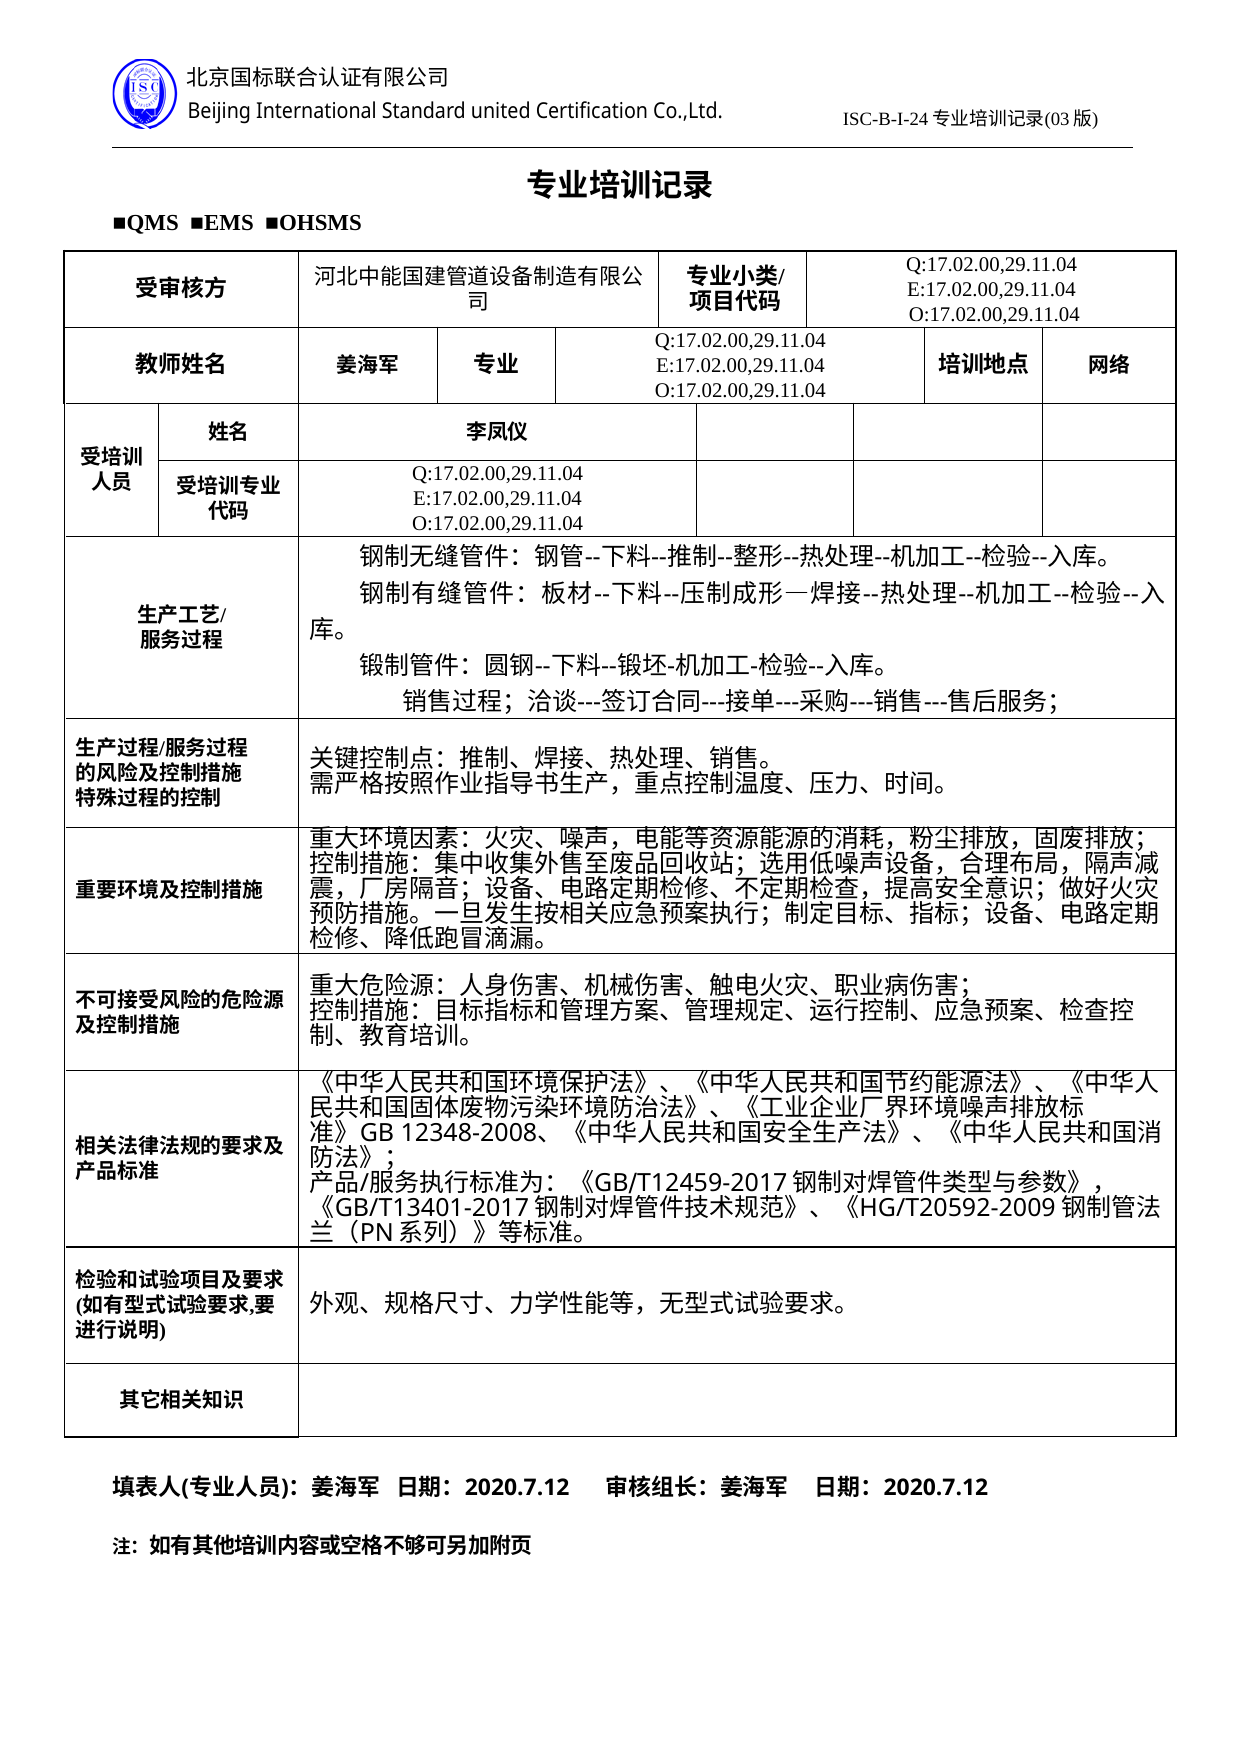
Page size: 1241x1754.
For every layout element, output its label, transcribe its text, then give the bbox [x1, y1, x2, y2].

table_cell 生产工艺/ 服务过程 [65, 537, 298, 718]
table_cell 检验和试验项目及要求(如有型式试验要求,要进行说明) [65, 1247, 298, 1363]
table_cell 李凤仪 [299, 404, 696, 460]
table_cell 教师姓名 [65, 328, 298, 403]
table_header 专业小类/ 项目代码 [659, 252, 806, 327]
text 填表人(专业人员)：姜海军 日期：2020.7.12 审核组长：姜海军 日期：2020.7.12 [112, 1469, 1128, 1502]
text ■QMS ■EMS ■OHSMS [112, 204, 1128, 237]
table_cell 姜海军 [299, 328, 437, 403]
table_cell 网络 [1043, 328, 1175, 403]
table_cell 姓名 [159, 404, 298, 460]
table_cell [1043, 404, 1175, 460]
table_cell [1043, 461, 1175, 536]
table_cell 生产过程/服务过程 的风险及控制措施 特殊过程的控制 [65, 719, 298, 827]
table_cell 钢制无缝管件：钢管--下料--推制--整形--热处理--机加工--检验--入库。 钢制有缝管件：板材--下料--压制成形—焊接--热处理--机加工--检验--入库。 锻制管件：圆钢--下料--锻坯-机加工-检验--入库。 销售过程；洽谈---签订合同---接单---采购---销售---售后服务； [299, 537, 1175, 718]
picture [112, 59, 180, 128]
table_cell [697, 461, 853, 536]
table_cell Q:17.02.00,29.11.04 E:17.02.00,29.11.04 O:17.02.00,29.11.04 [556, 328, 924, 403]
table_header 受审核方 [65, 252, 298, 327]
table_cell 《中华人民共和国环境保护法》、《中华人民共和国节约能源法》、《中华人民共和国固体废物污染环境防治法》、《工业企业厂界环境噪声排放标准》GB 12348-2008、《中华人民共和国安全生产法》、《中华人民共和国消防法》； 产品/服务执行标准为：《GB∕T12459-2017钢制对焊管件类型与参数》，《GB/T13401-2017钢制对焊管件技术规范》、《HG/T20592-2009钢制管法兰（PN系列）》等标准。 [299, 1071, 1175, 1246]
table_cell 外观、规格尺寸、力学性能等，无型式试验要求。 [299, 1248, 1175, 1363]
table_cell [854, 404, 1042, 460]
text 注：如有其他培训内容或空格不够可另加附页 [112, 1528, 1128, 1559]
table_cell 专业 [438, 328, 555, 403]
table_cell [697, 404, 853, 460]
table_cell 不可接受风险的危险源及控制措施 [65, 954, 298, 1070]
table_cell 其它相关知识 [65, 1364, 298, 1436]
table_cell 培训地点 [925, 328, 1042, 403]
table_cell 关键控制点：推制、焊接、热处理、销售。 需严格按照作业指导书生产，重点控制温度、压力、时间。 [299, 719, 1175, 827]
table_cell 重大环境因素：火灾、噪声，电能等资源能源的消耗，粉尘排放，固废排放； 控制措施：集中收集外售至废品回收站；选用低噪声设备，合理布局，隔声减震，厂房隔音；设备、电路定期检修、不定期检查，提高安全意识；做好火灾预防措施。一旦发生按相关应急预案执行；制定目标、指标；设备、电路定期检修、降低跑冒滴漏。 [299, 828, 1175, 953]
table_cell [299, 1364, 1175, 1436]
table_header 河北中能国建管道设备制造有限公司 [299, 252, 658, 327]
table_cell 相关法律法规的要求及产品标准 [65, 1071, 298, 1246]
table_cell 受培训专业代码 [159, 461, 298, 536]
table_cell Q:17.02.00,29.11.04 E:17.02.00,29.11.04 O:17.02.00,29.11.04 [299, 461, 696, 536]
table_cell 重要环境及控制措施 [65, 828, 298, 953]
table_cell [854, 461, 1042, 536]
table_header Q:17.02.00,29.11.04 E:17.02.00,29.11.04 O:17.02.00,29.11.04 [807, 252, 1175, 327]
table_cell 受培训人员 [65, 404, 158, 536]
table_cell 重大危险源：人身伤害、机械伤害、触电火灾、职业病伤害； 控制措施：目标指标和管理方案、管理规定、运行控制、应急预案、检查控制、教育培训。 [299, 954, 1175, 1070]
text 专业培训记录 [112, 166, 1128, 204]
